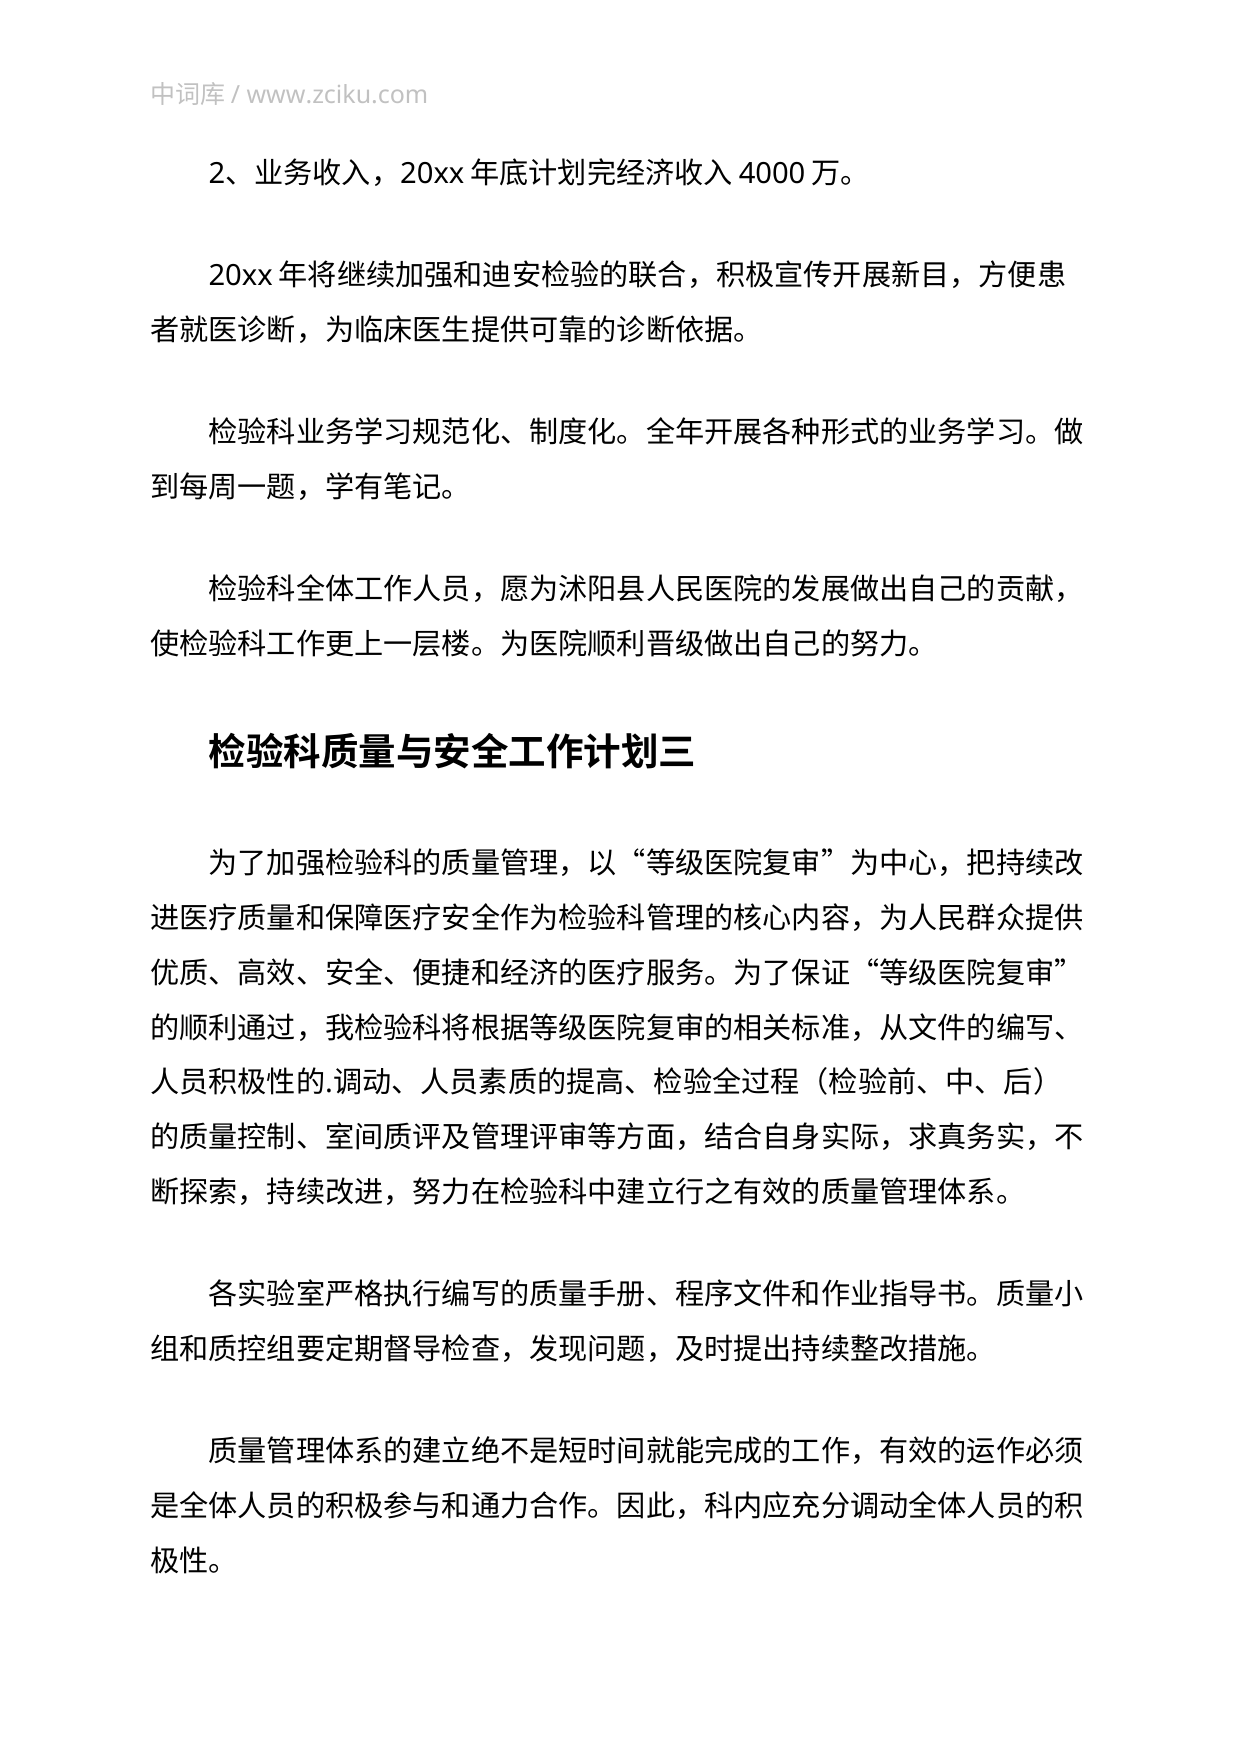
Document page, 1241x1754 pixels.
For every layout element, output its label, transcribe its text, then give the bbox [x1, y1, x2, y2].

text 检验科全体工作人员，愿为沭阳县人民医院的发展做出自己的贡献，使检验科工作更上一层楼。为医院顺利晋级做出自己的努力。 [150, 565, 1090, 663]
text 检验科质量与安全工作计划三 [150, 722, 1090, 776]
text 20xx年将继续加强和迪安检验的联合，积极宣传开展新目，方便患者就医诊断，为临床医生提供可靠的诊断依据。 [150, 252, 1090, 349]
text 检验科业务学习规范化、制度化。全年开展各种形式的业务学习。做到每周一题，学有笔记。 [150, 409, 1090, 506]
text 2、业务收入，20xx年底计划完经济收入4000万。 [150, 150, 1090, 192]
text 质量管理体系的建立绝不是短时间就能完成的工作，有效的运作必须是全体人员的积极参与和通力合作。因此，科内应充分调动全体人员的积极性。 [150, 1427, 1090, 1579]
text 各实验室严格执行编写的质量手册、程序文件和作业指导书。质量小组和质控组要定期督导检查，发现问题，及时提出持续整改措施。 [150, 1271, 1090, 1368]
text 为了加强检验科的质量管理，以“等级医院复审”为中心，把持续改进医疗质量和保障医疗安全作为检验科管理的核心内容，为人民群众提供优质、高效、安全、便捷和经济的医疗服务。为了保证“等级医院复审”的顺利通过，我检验科将根据等级医院复审的相关标准，从文件的编写、人员积极性的.调动、人员素质的提高、检验全过程（检验前、中、后）的质量控制、室间质评及管理评审等方面，结合自身实际，求真务实，不断探索，持续改进，努力在检验科中建立行之有效的质量管理体系。 [150, 839, 1090, 1211]
